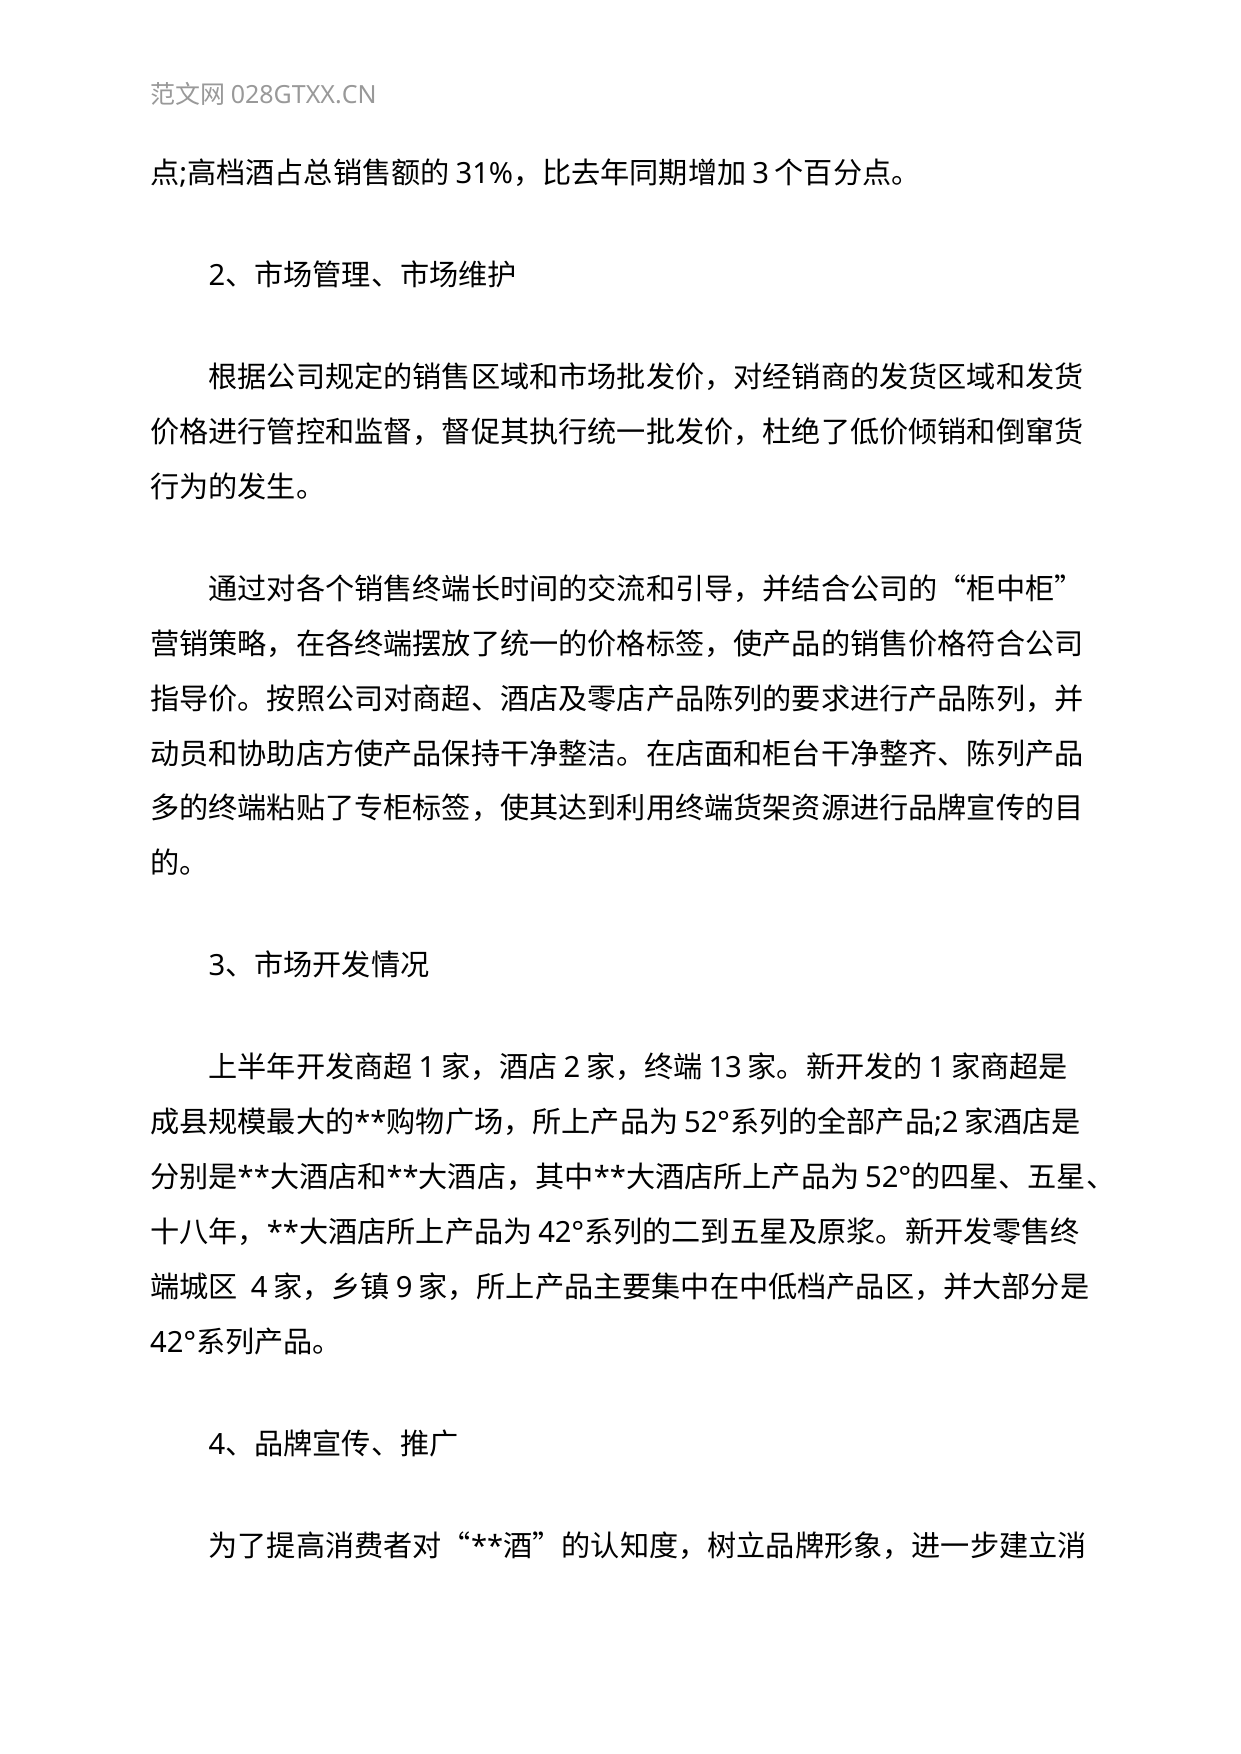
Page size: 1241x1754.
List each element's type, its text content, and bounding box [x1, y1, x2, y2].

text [150, 150, 1090, 192]
text 通过对各个销售终端长时间的交流和引导，并结合公司的“柜中柜”营销策略，在各终端摆放了统一的价格标签，使产品的销售价格符合公司指导价。按照公司对商超、酒店及零店产品陈列的要求进行产品陈列，并动员和协助店方使产品保持干净整洁。在店面和柜台干净整齐、陈列产品多的终端粘贴了专柜标签，使其达到利用终端货架资源进行品牌宣传的目的。 [150, 566, 1090, 882]
text 4、品牌宣传、推广 [150, 1421, 1090, 1463]
text 上半年开发商超1家，酒店2家，终端13家。新开发的1家商超是成县规模最大的**购物广场，所上产品为52°系列的全部产品;2家酒店是分别是**大酒店和**大酒店，其中**大酒店所上产品为52°的四星、五星、十八年，**大酒店所上产品为42°系列的二到五星及原浆。新开发零售终端城区 4家，乡镇9家，所上产品主要集中在中低档产品区，并大部分是42°系列产品。 [150, 1044, 1090, 1361]
text 3、市场开发情况 [150, 942, 1090, 984]
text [150, 1523, 1090, 1565]
text 2、市场管理、市场维护 [150, 252, 1090, 294]
text 根据公司规定的销售区域和市场批发价，对经销商的发货区域和发货价格进行管控和监督，督促其执行统一批发价，杜绝了低价倾销和倒窜货行为的发生。 [150, 354, 1090, 506]
